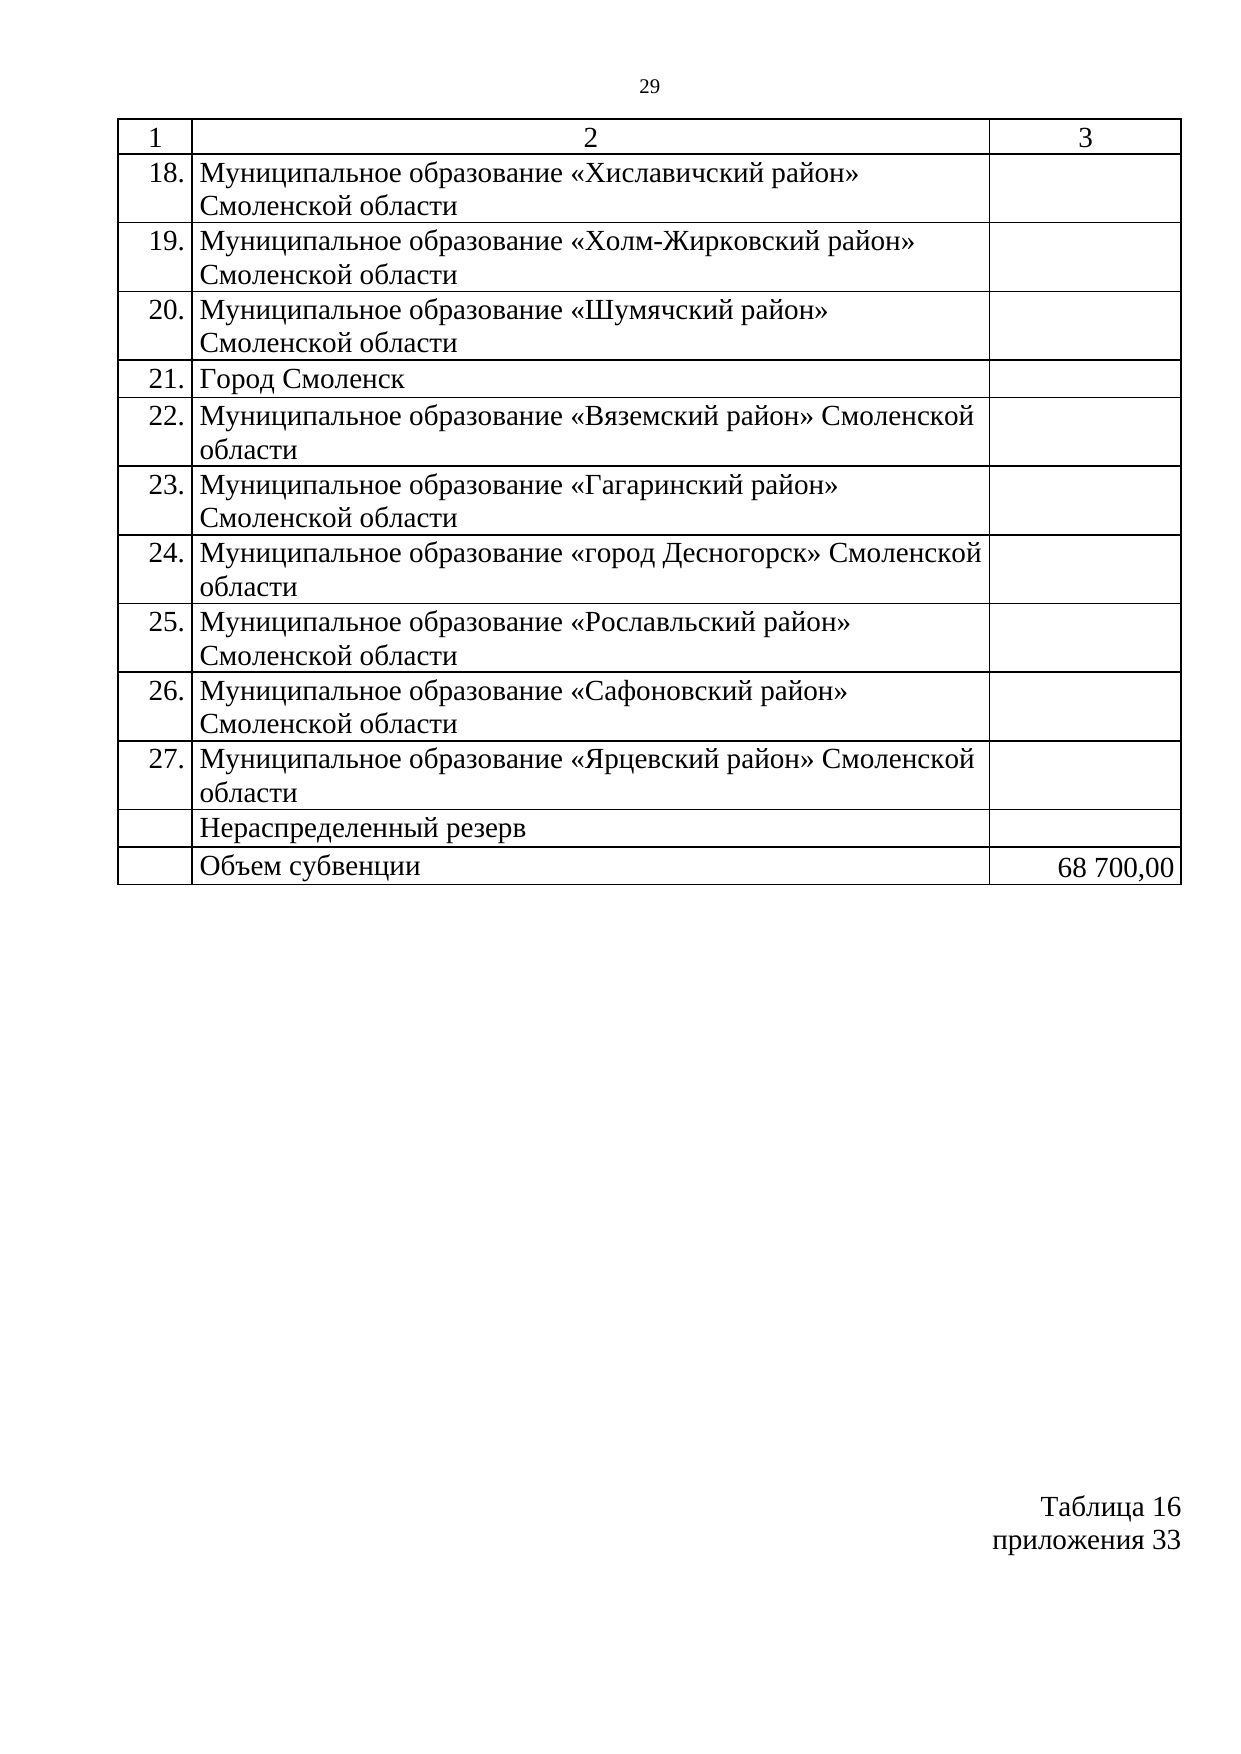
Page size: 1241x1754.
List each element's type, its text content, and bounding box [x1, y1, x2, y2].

table_cell Муниципальное образование «Рославльский район» Смоленской области [193, 604, 989, 671]
table_cell 27. [119, 742, 191, 808]
table_cell [119, 810, 191, 846]
table_cell [990, 467, 1180, 534]
table_header 1 [119, 120, 191, 153]
table_cell 18. [119, 155, 191, 222]
table_cell 24. [119, 536, 191, 603]
table_cell [990, 604, 1180, 671]
table_cell Муниципальное образование «Вяземский район» Смоленской области [193, 398, 989, 465]
table_cell Муниципальное образование «Шумячский район» Смоленской области [193, 292, 989, 359]
table_cell Муниципальное образование «город Десногорск» Смоленской области [193, 536, 989, 603]
table_header 3 [990, 120, 1180, 153]
table_cell [990, 398, 1180, 465]
table_cell [990, 292, 1180, 359]
table_cell Нераспределенный резерв [193, 810, 989, 846]
table_cell Муниципальное образование «Сафоновский район» Смоленской области [193, 673, 989, 740]
table_cell 26. [119, 673, 191, 740]
table_cell Муниципальное образование «Гагаринский район» Смоленской области [193, 467, 989, 534]
table_cell 20. [119, 292, 191, 359]
table_cell 68 700,00 [990, 848, 1180, 883]
table_cell [990, 155, 1180, 222]
table_cell Город Смоленск [193, 361, 989, 397]
table_cell 21. [119, 361, 191, 397]
table_cell [990, 742, 1180, 808]
table_cell [119, 848, 191, 883]
table_cell [990, 673, 1180, 740]
table_cell 23. [119, 467, 191, 534]
table_cell Муниципальное образование «Хиславичский район» Смоленской области [193, 155, 989, 222]
table_cell [990, 361, 1180, 397]
table_cell 19. [119, 223, 191, 291]
table_cell 25. [119, 604, 191, 671]
table_cell [990, 223, 1180, 291]
table_cell 22. [119, 398, 191, 465]
table_cell Муниципальное образование «Холм-Жирковский район» Смоленской области [193, 223, 989, 291]
text Таблица 16 [118, 1489, 1181, 1522]
table_cell Объем субвенции [193, 848, 989, 883]
table_cell [990, 536, 1180, 603]
table_cell Муниципальное образование «Ярцевский район» Смоленской области [193, 742, 989, 808]
table_header 2 [193, 120, 989, 153]
text приложения 33 [118, 1522, 1181, 1556]
table_cell [990, 810, 1180, 846]
